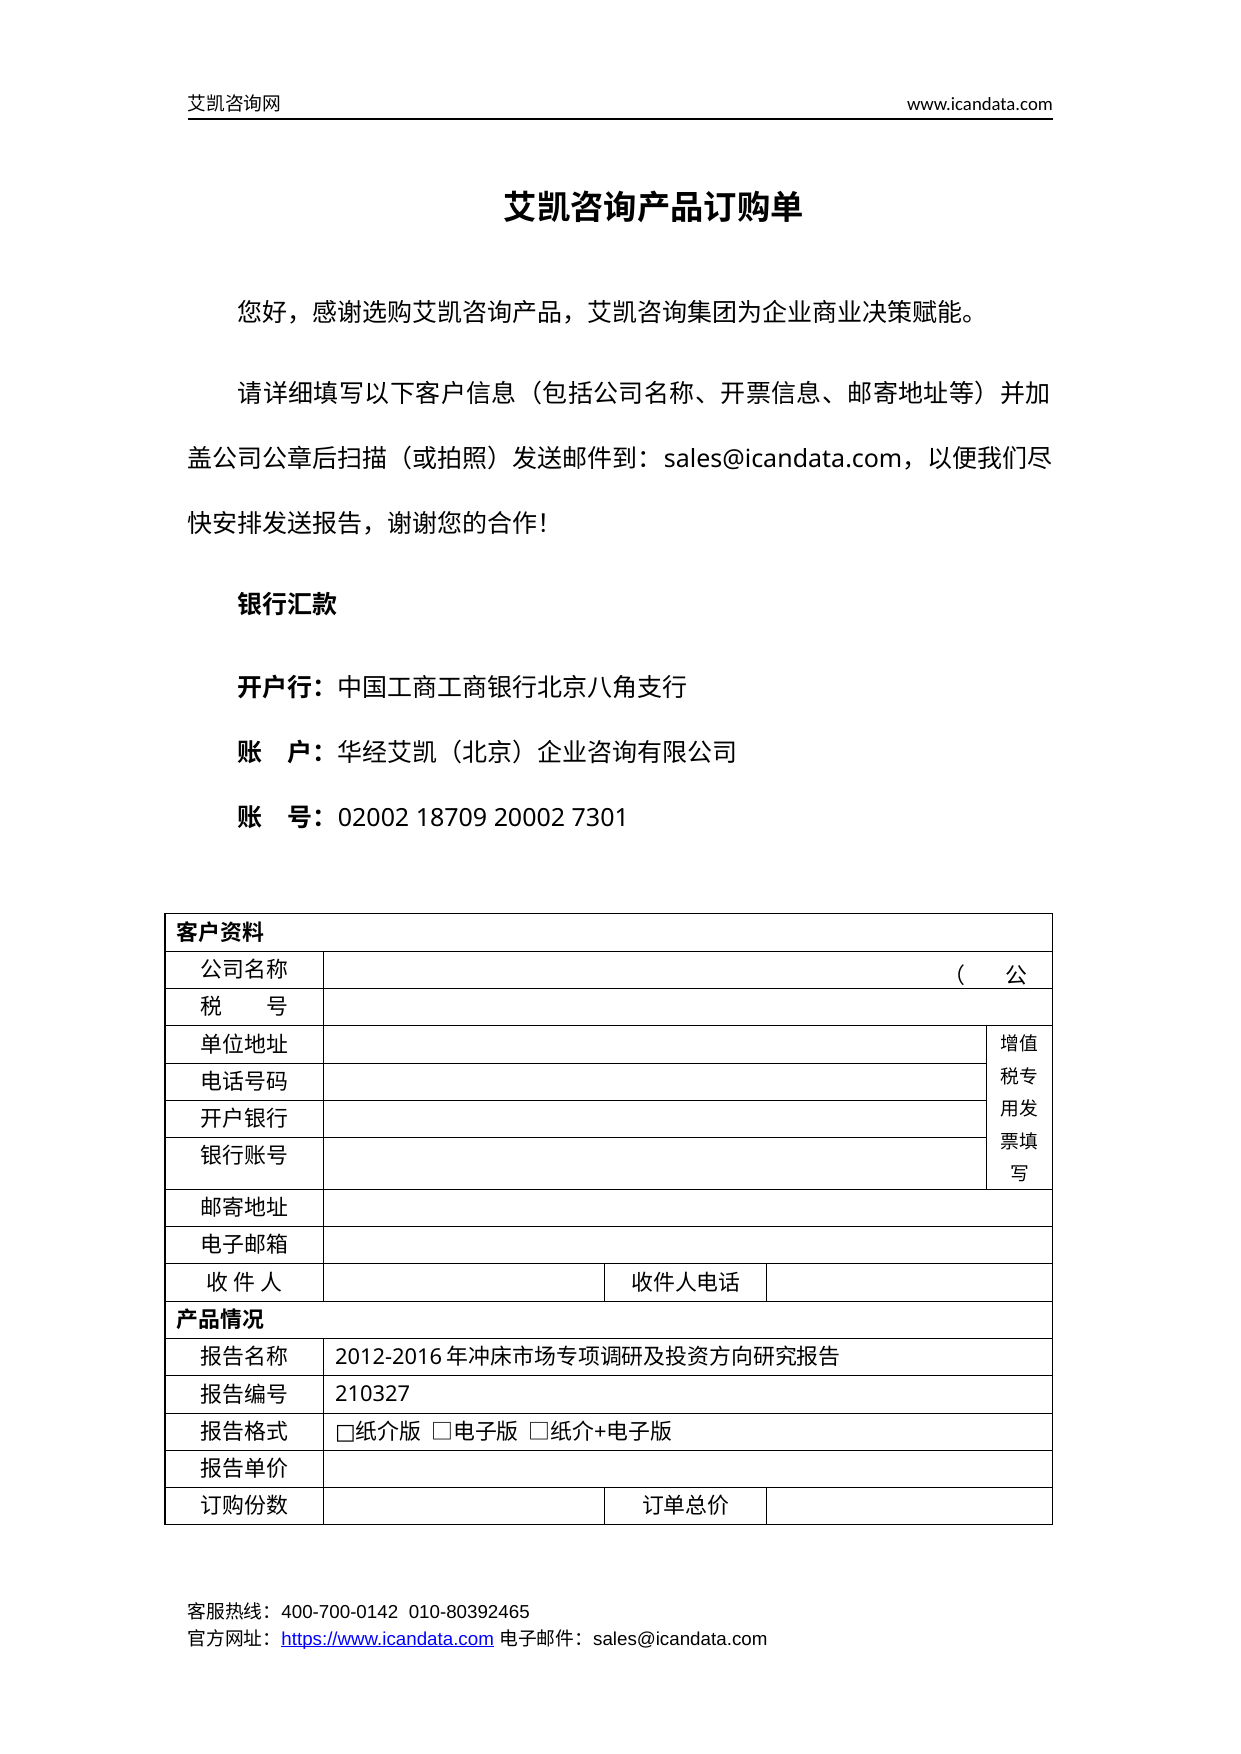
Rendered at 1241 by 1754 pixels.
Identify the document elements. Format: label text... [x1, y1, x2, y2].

table_cell 税 号 [166, 989, 323, 1025]
table_cell [324, 1488, 604, 1524]
table_cell 邮寄地址 [166, 1190, 323, 1226]
text 账 号：02002 18709 20002 7301 [187, 783, 1053, 848]
table_cell [324, 1190, 1052, 1226]
text 您好，感谢选购艾凯咨询产品，艾凯咨询集团为企业商业决策赋能。 [187, 278, 1053, 343]
table_cell [324, 989, 1052, 1025]
table_cell [324, 1451, 1052, 1487]
table_cell [767, 1488, 1052, 1524]
table_cell 210327 [324, 1376, 1052, 1412]
table_cell 增值税专用发票填写 [987, 1026, 1052, 1189]
table_cell [324, 1138, 986, 1189]
table_cell [324, 1264, 604, 1301]
table_cell [324, 1101, 986, 1137]
text 艾凯咨询产品订购单 [187, 172, 1053, 237]
table_cell □纸介版 □电子版 □纸介+电子版 [324, 1414, 1052, 1450]
table_cell 订单总价 [605, 1488, 766, 1524]
table_cell 订购份数 [166, 1488, 323, 1524]
table_cell 银行账号 [166, 1138, 323, 1189]
table_cell 开户银行 [166, 1101, 323, 1137]
table_cell [767, 1264, 1052, 1301]
table_cell 报告编号 [166, 1376, 323, 1412]
text 银行汇款 [187, 570, 1053, 635]
table_cell 单位地址 [166, 1026, 323, 1062]
table_header 客户资料 [166, 914, 1052, 951]
table_cell [324, 1227, 1052, 1263]
table_cell [324, 1026, 986, 1062]
table_cell 收件人电话 [605, 1264, 766, 1301]
table_cell 电话号码 [166, 1064, 323, 1100]
text 请详细填写以下客户信息（包括公司名称、开票信息、邮寄地址等）并加盖公司公章后扫描（或拍照）发送邮件到：sales@icandata.com，以便我们尽快安排发送报告，谢谢您的合作！ [187, 359, 1053, 554]
text 账 户：华经艾凯（北京）企业咨询有限公司 [187, 718, 1053, 783]
table_cell [324, 952, 1052, 988]
text 开户行：中国工商工商银行北京八角支行 [187, 653, 1053, 718]
table_cell 电子邮箱 [166, 1227, 323, 1263]
table_cell 报告单价 [166, 1451, 323, 1487]
table_cell [324, 1064, 986, 1100]
table_cell 收 件 人 [166, 1264, 323, 1301]
table_cell 公司名称 [166, 952, 323, 988]
table_cell 报告名称 [166, 1339, 323, 1375]
table_cell 报告格式 [166, 1414, 323, 1450]
table_cell 2012-2016年冲床市场专项调研及投资方向研究报告 [324, 1339, 1052, 1375]
table_cell 产品情况 [166, 1302, 1052, 1338]
